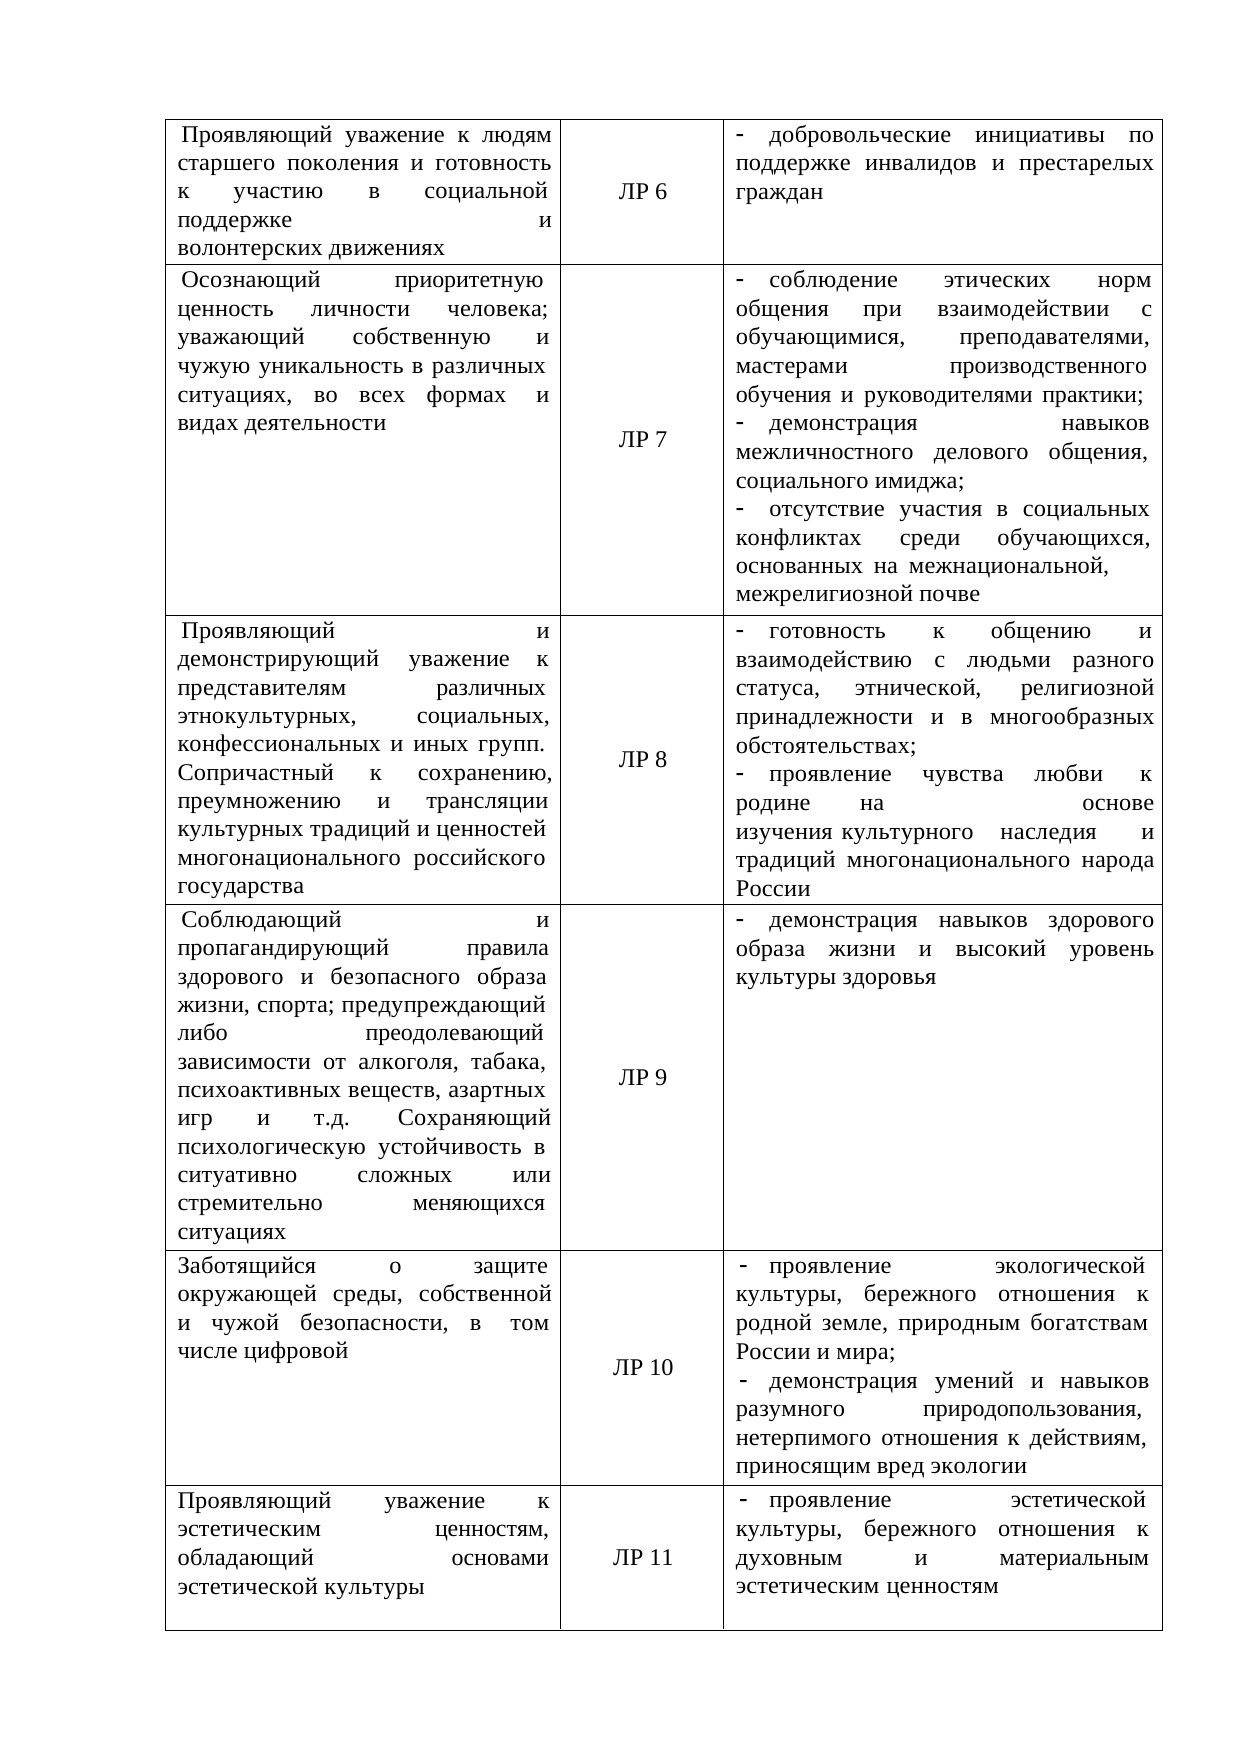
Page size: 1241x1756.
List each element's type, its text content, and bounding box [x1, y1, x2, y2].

table_cell Заботящийся о защите окружающей среды, собственной и чужой безопасности, в том числе цифровой [166, 1251, 560, 1485]
table_cell ЛР 10 [561, 1251, 723, 1485]
table_cell Осознающий приоритетную ценность личности человека; уважающий собственную и чужую уникальность в различных ситуациях, во всех формах и видах деятельности [166, 265, 560, 615]
table_cell демонстрация навыков здорового образа жизни и высокий уровень культуры здоровья [724, 905, 1162, 1250]
table_cell проявление эстетической культуры, бережного отношения к духовным и материальным эстетическим ценностям [724, 1486, 1162, 1629]
table_header ЛР 6 [561, 120, 723, 264]
table_cell проявление экологической культуры, бережного отношения к родной земле, природным богатствам России и мира; демонстрация умений и навыков разумного природопользования, нетерпимого отношения к действиям, приносящим вред экологии [724, 1251, 1162, 1485]
table_cell ЛР 11 [561, 1486, 723, 1629]
table_header добровольческие инициативы по поддержке инвалидов и престарелых граждан [724, 120, 1162, 264]
table_cell ЛР 9 [561, 905, 723, 1250]
table_cell Соблюдающий и пропагандирующий правила здорового и безопасного образа жизни, спорта; предупреждающий либо преодолевающий зависимости от алкоголя, табака, психоактивных веществ, азартных игр и т.д. Сохраняющий психологическую устойчивость в ситуативно сложных или стремительно меняющихся ситуациях [166, 905, 560, 1250]
table_cell готовность к общению и взаимодействию с людьми разного статуса, этнической, религиозной принадлежности и в многообразных обстоятельствах; проявление чувства любви к родине на основе изучения культурного наследия и традиций многонационального народа России [724, 616, 1162, 904]
table_cell ЛР 8 [561, 616, 723, 904]
table_cell Проявляющий уважение к эстетическим ценностям, обладающий основами эстетической культуры [166, 1486, 560, 1629]
table_cell соблюдение этических норм общения при взаимодействии с обучающимися, преподавателями, мастерами производственного обучения и руководителями практики; демонстрация навыков межличностного делового общения, социального имиджа; отсутствие участия в социальных конфликтах среди обучающихся, основанных на межнациональной, межрелигиозной почве [724, 265, 1162, 615]
table_header Проявляющий уважение к людям старшего поколения и готовность к участию в социальной поддержке и волонтерских движениях [166, 120, 560, 264]
table_cell Проявляющий и демонстрирующий уважение к представителям различных этнокультурных, социальных, конфессиональных и иных групп. Сопричастный к сохранению, преумножению и трансляции культурных традиций и ценностей многонационального российского государства [166, 616, 560, 904]
table_cell ЛР 7 [561, 265, 723, 615]
